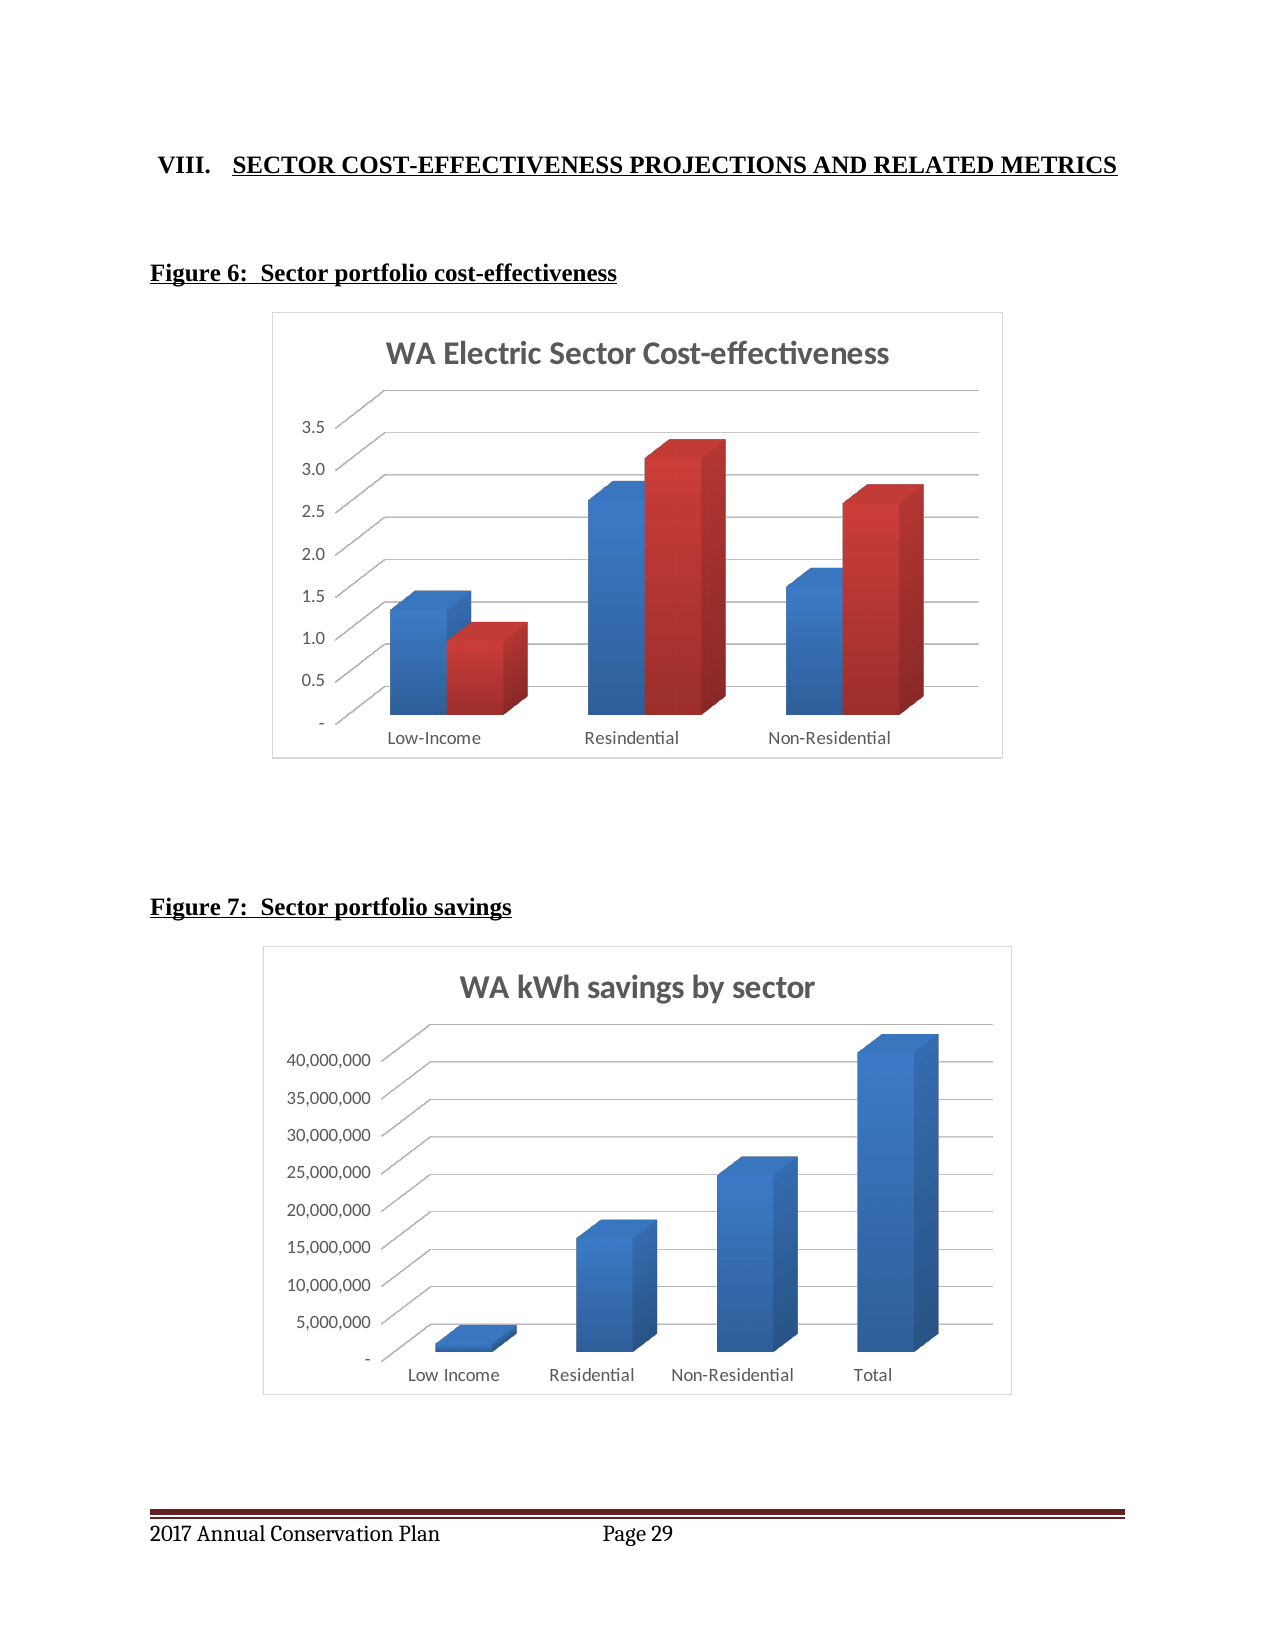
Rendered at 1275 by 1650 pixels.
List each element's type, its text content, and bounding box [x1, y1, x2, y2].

text Figure 7: Sector portfolio savings [150, 892, 1125, 920]
list SECTOR COST-EFFECTIVENESS PROJECTIONS AND RELATED METRICS [150, 150, 1125, 179]
text Figure 6: Sector portfolio cost-effectiveness [150, 258, 1125, 286]
